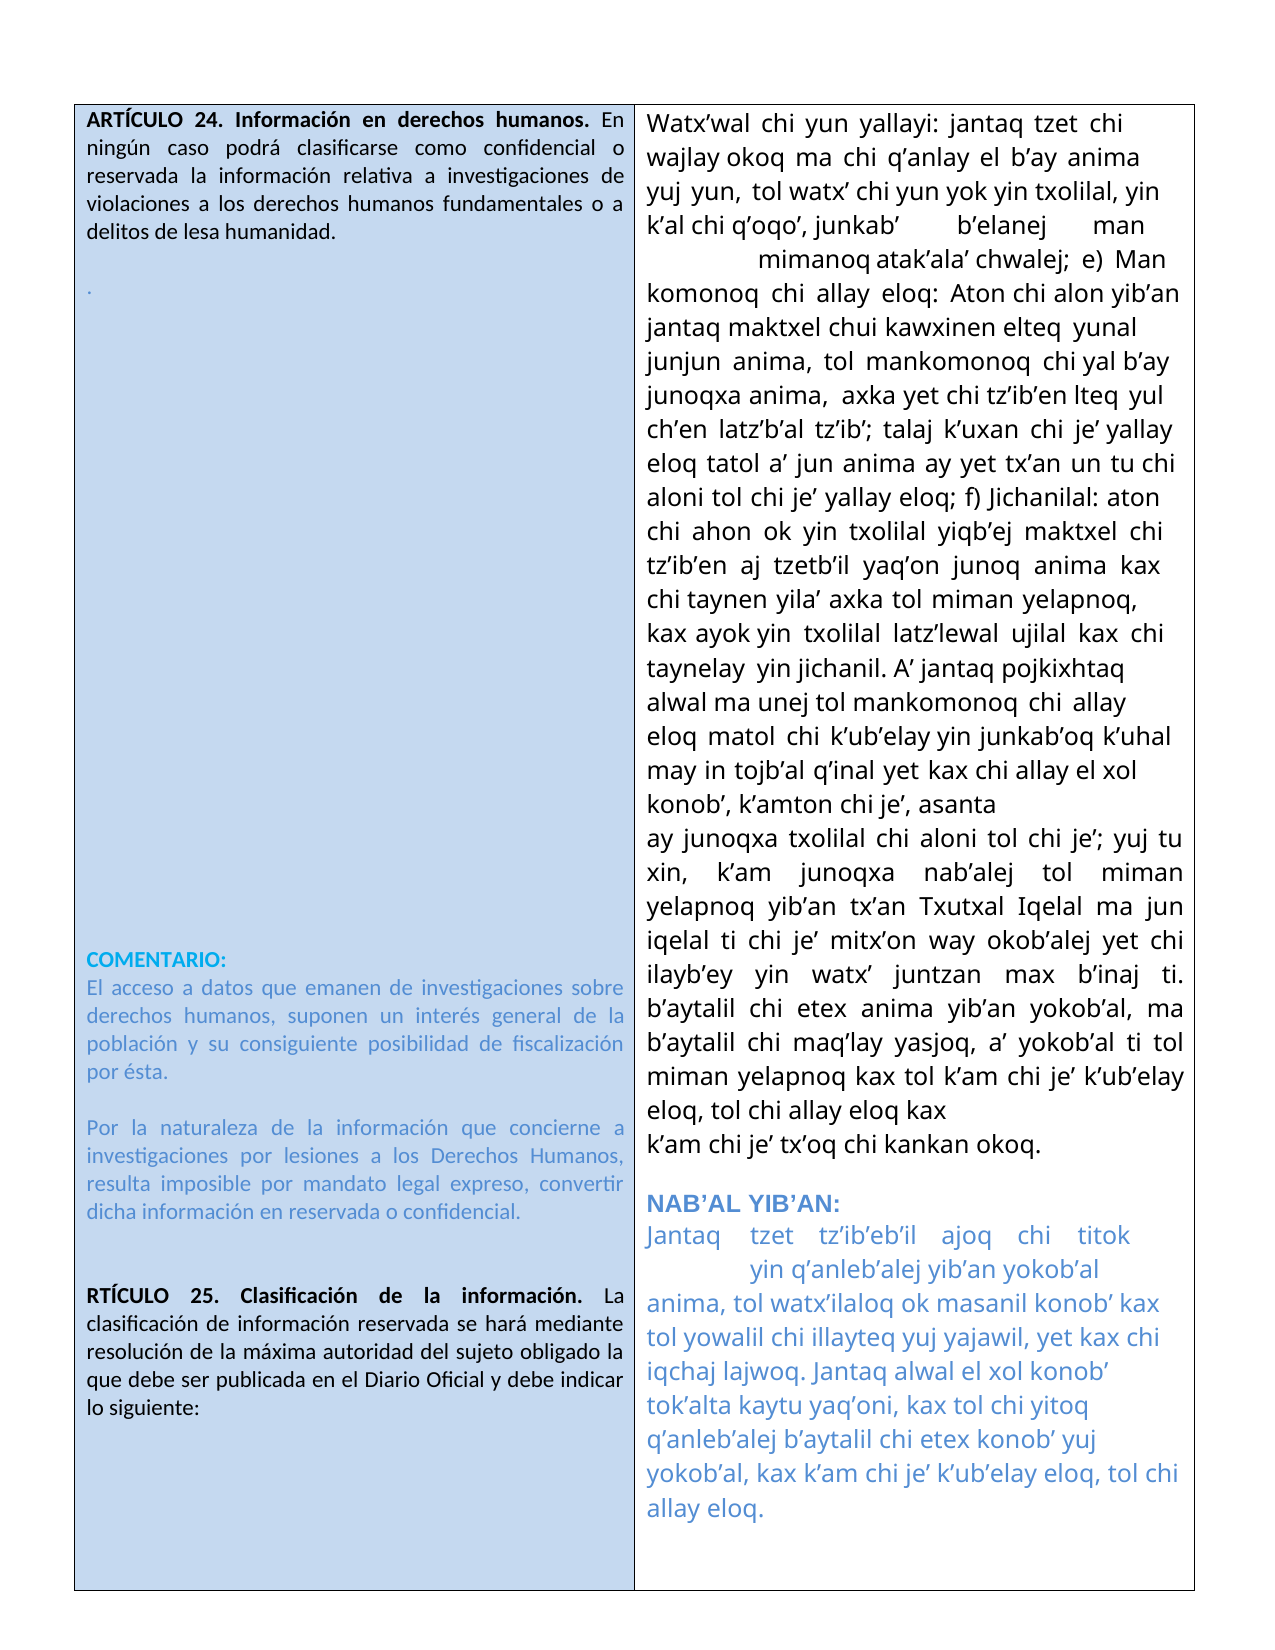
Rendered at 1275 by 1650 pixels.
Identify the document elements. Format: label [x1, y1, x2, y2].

table_header [635, 105, 1194, 1590]
table_header [75, 105, 634, 1590]
